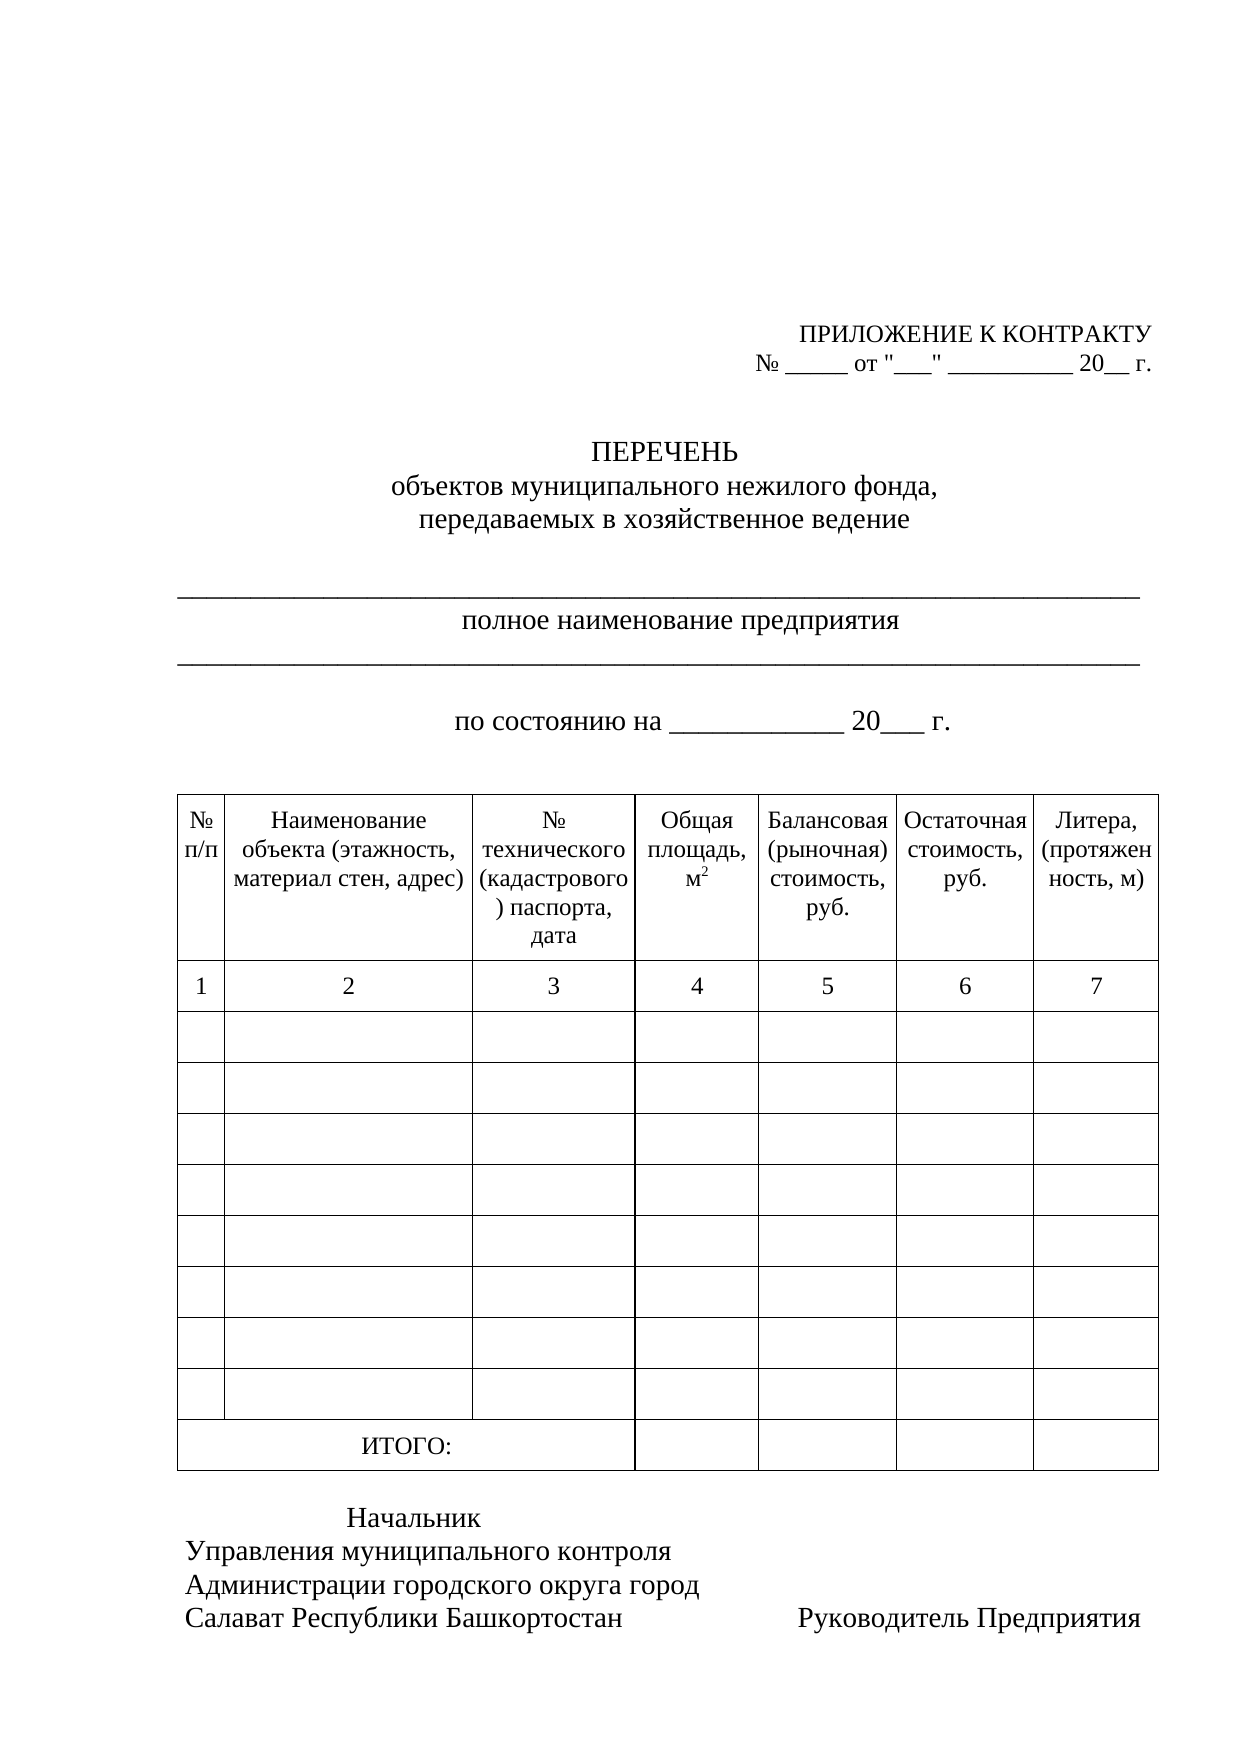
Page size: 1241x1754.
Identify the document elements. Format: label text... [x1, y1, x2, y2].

table_cell [897, 1216, 1033, 1266]
table_cell [897, 1114, 1033, 1164]
table_cell [759, 1063, 896, 1113]
table_cell [178, 1012, 224, 1062]
table_cell [1034, 1318, 1158, 1368]
table_cell [759, 1012, 896, 1062]
table_cell [178, 1114, 224, 1164]
table_cell [897, 1369, 1033, 1419]
table_cell [759, 1216, 896, 1266]
table_cell ИТОГО: [178, 1420, 634, 1470]
table_cell [178, 1063, 224, 1113]
table_cell [473, 1216, 634, 1266]
table_cell [178, 1318, 224, 1368]
text Начальник [177, 1500, 1152, 1533]
text по состоянию на ____________ 20___ г. [177, 703, 1152, 736]
table_cell 4 [636, 961, 758, 1011]
table_header Остаточная стоимость, руб. [897, 795, 1033, 960]
table_cell 6 [897, 961, 1033, 1011]
table_cell [636, 1369, 758, 1419]
table_cell [473, 1369, 634, 1419]
text Салават Республики Башкортостан Руководитель Предприятия [177, 1601, 1152, 1634]
table_cell [1034, 1420, 1158, 1470]
table_cell [759, 1165, 896, 1215]
table_cell [636, 1165, 758, 1215]
text ПЕРЕЧЕНЬ [177, 434, 1152, 468]
table_cell 3 [473, 961, 634, 1011]
table_cell [225, 1165, 472, 1215]
table_cell [178, 1267, 224, 1317]
table_cell [1034, 1216, 1158, 1266]
text __________________________________________________________________ [177, 568, 1152, 602]
table_header Балансовая (рыночная) стоимость, руб. [759, 795, 896, 960]
table_cell 5 [759, 961, 896, 1011]
text № _____ от "___" __________ 20__ г. [177, 348, 1152, 377]
text полное наименование предприятия [177, 602, 1152, 636]
text передаваемых в хозяйственное ведение [177, 501, 1152, 535]
table_cell [897, 1420, 1033, 1470]
table_cell [178, 1216, 224, 1266]
table_cell [1034, 1063, 1158, 1113]
table_cell 1 [178, 961, 224, 1011]
table_cell [178, 1369, 224, 1419]
table_cell [1034, 1012, 1158, 1062]
table_header Литера, (протяженность, м) [1034, 795, 1158, 960]
table_cell [473, 1114, 634, 1164]
table_cell [1034, 1369, 1158, 1419]
table_header Общая площадь, м2 [636, 795, 758, 960]
table_cell [759, 1267, 896, 1317]
table_cell [897, 1012, 1033, 1062]
table_cell [897, 1267, 1033, 1317]
table_cell [636, 1114, 758, 1164]
table_cell [636, 1267, 758, 1317]
table_cell [225, 1012, 472, 1062]
table_cell [1034, 1165, 1158, 1215]
table_header № п/п [178, 795, 224, 960]
text ПРИЛОЖЕНИЕ К КОНТРАКТУ [177, 319, 1152, 348]
table_cell 2 [225, 961, 472, 1011]
table_cell [225, 1063, 472, 1113]
table_cell [1034, 1267, 1158, 1317]
table_cell [897, 1318, 1033, 1368]
table_cell [636, 1216, 758, 1266]
table_cell [473, 1318, 634, 1368]
table_cell [473, 1012, 634, 1062]
table_cell [759, 1318, 896, 1368]
table_cell [759, 1369, 896, 1419]
table_cell [473, 1063, 634, 1113]
text Управления муниципального контроля [177, 1533, 1152, 1567]
table_cell [897, 1165, 1033, 1215]
table_cell [636, 1420, 758, 1470]
text объектов муниципального нежилого фонда, [177, 468, 1152, 501]
table_cell [225, 1114, 472, 1164]
table_cell [225, 1267, 472, 1317]
table_cell [759, 1420, 896, 1470]
table_cell [225, 1216, 472, 1266]
table_cell [473, 1267, 634, 1317]
table_cell [636, 1012, 758, 1062]
table_cell [473, 1165, 634, 1215]
table_header Наименование объекта (этажность, материал стен, адрес) [225, 795, 472, 960]
table_cell [897, 1063, 1033, 1113]
table_cell [1034, 1114, 1158, 1164]
table_cell 7 [1034, 961, 1158, 1011]
table_cell [636, 1063, 758, 1113]
text __________________________________________________________________ [177, 636, 1152, 669]
table_cell [225, 1318, 472, 1368]
table_header № технического (кадастрового) паспорта, дата [473, 795, 634, 960]
table_cell [636, 1318, 758, 1368]
table_cell [225, 1369, 472, 1419]
table_cell [178, 1165, 224, 1215]
text Администрации городского округа город [177, 1567, 1152, 1601]
table_cell [759, 1114, 896, 1164]
